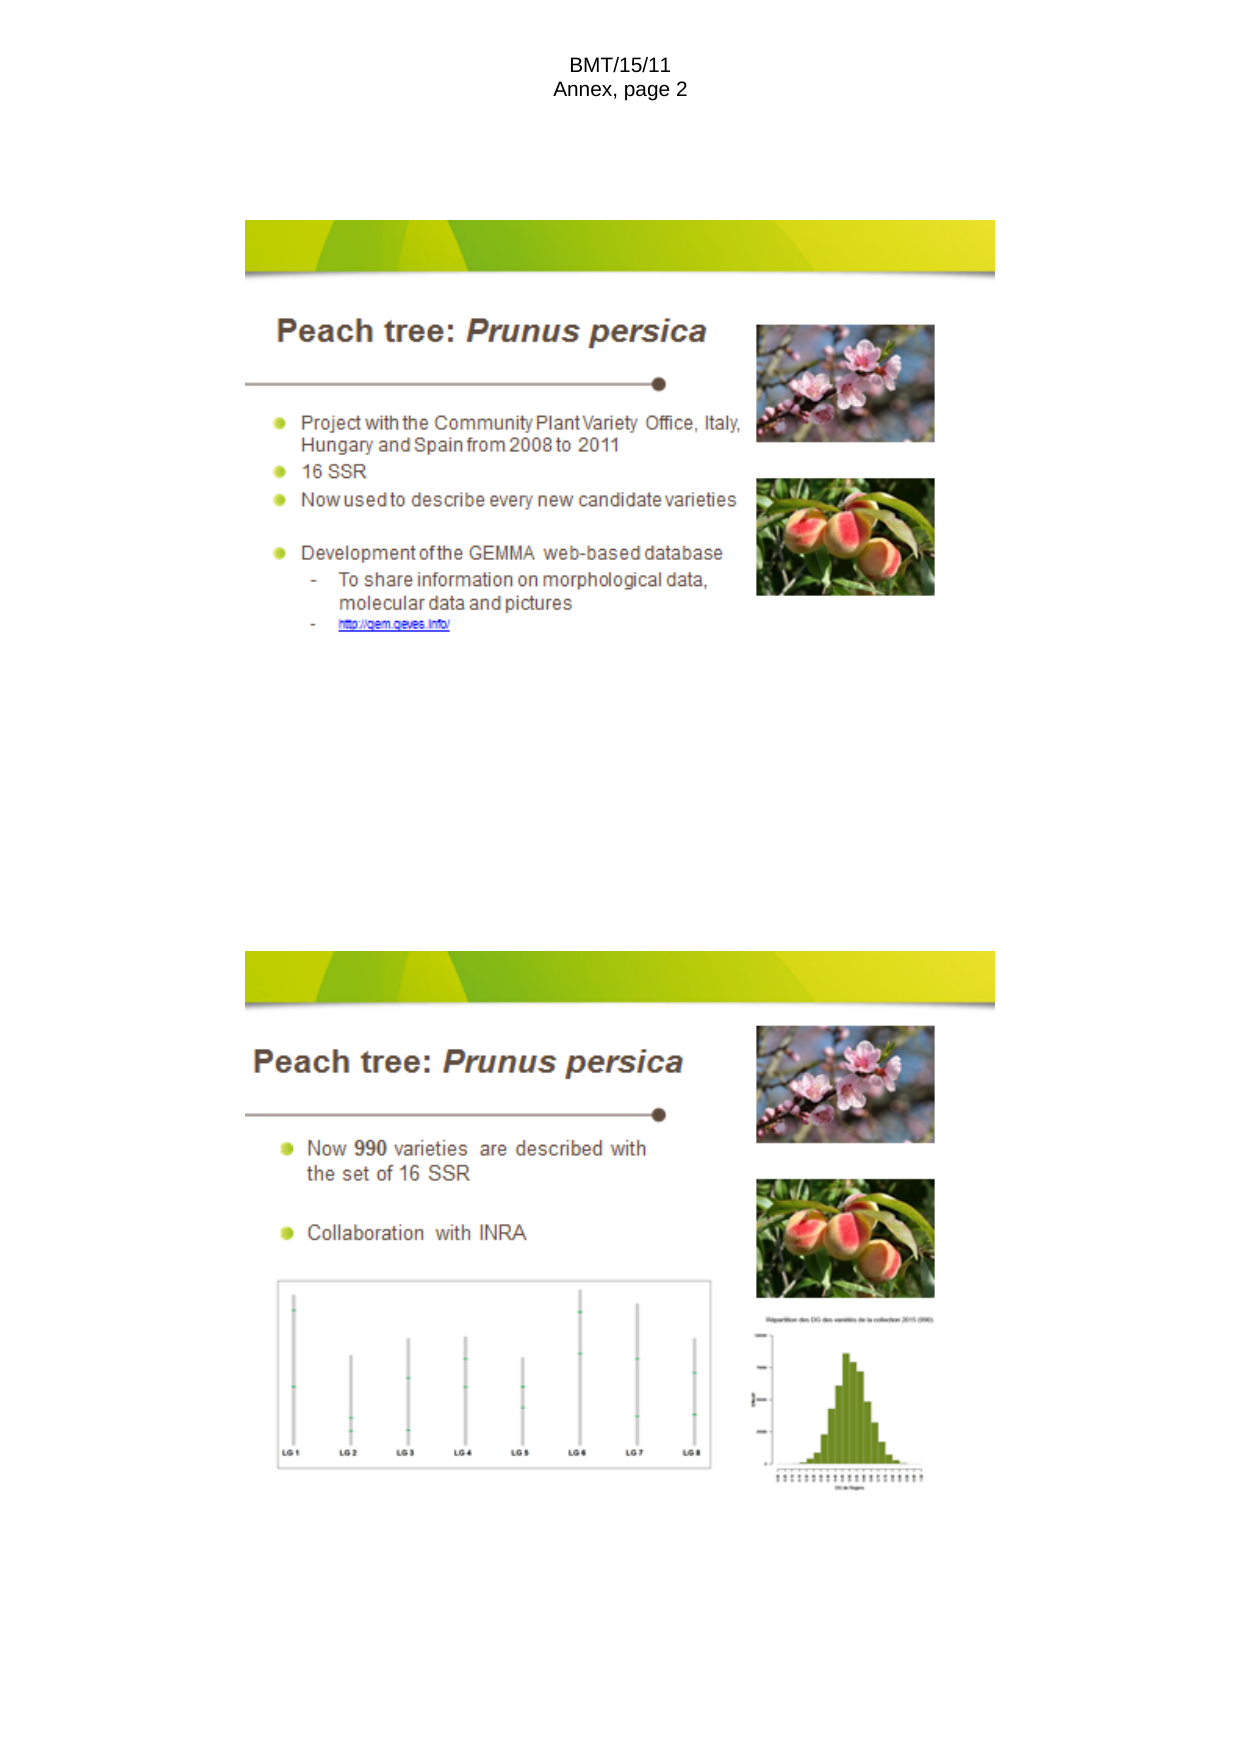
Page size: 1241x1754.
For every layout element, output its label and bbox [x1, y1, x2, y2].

picture [245, 220, 996, 784]
picture [245, 951, 996, 1514]
